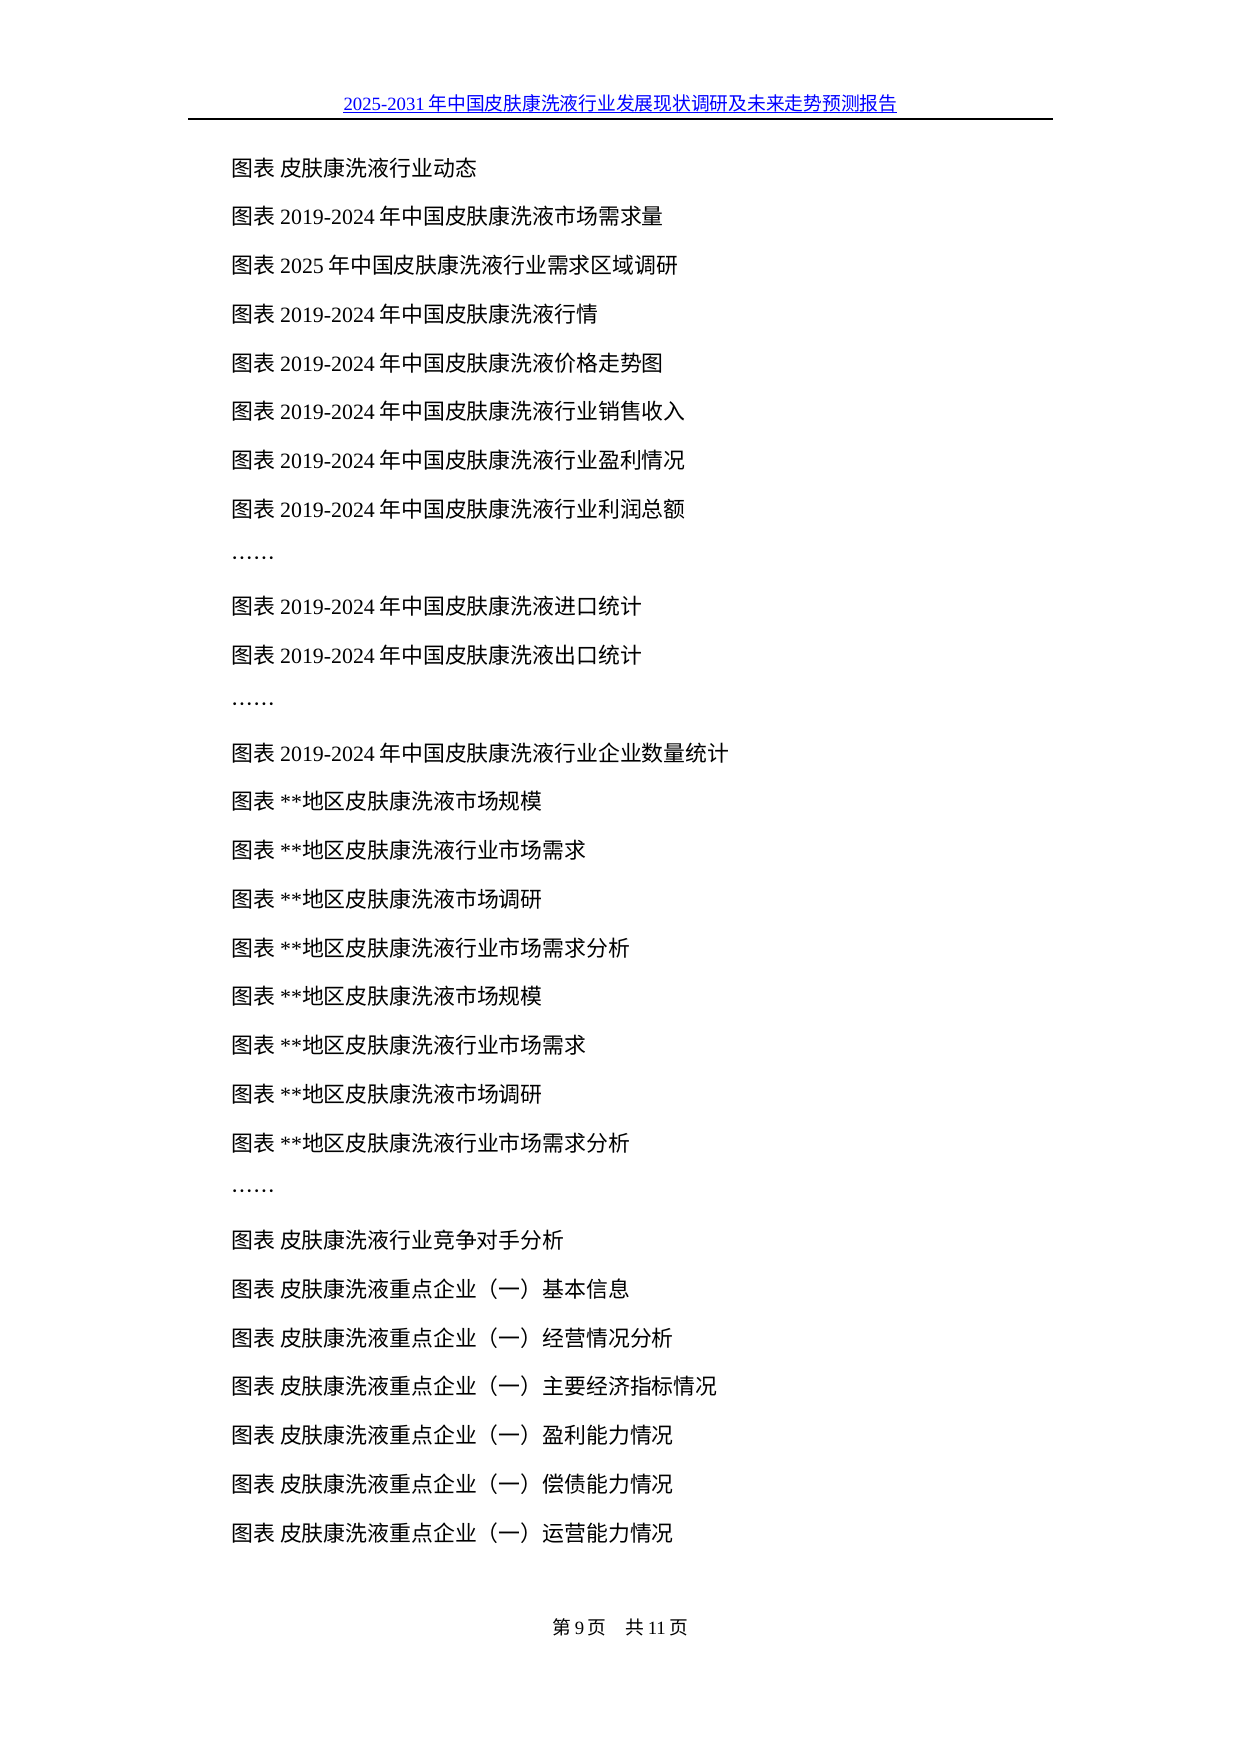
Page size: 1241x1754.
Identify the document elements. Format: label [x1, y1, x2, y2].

text [187, 150, 1053, 1548]
